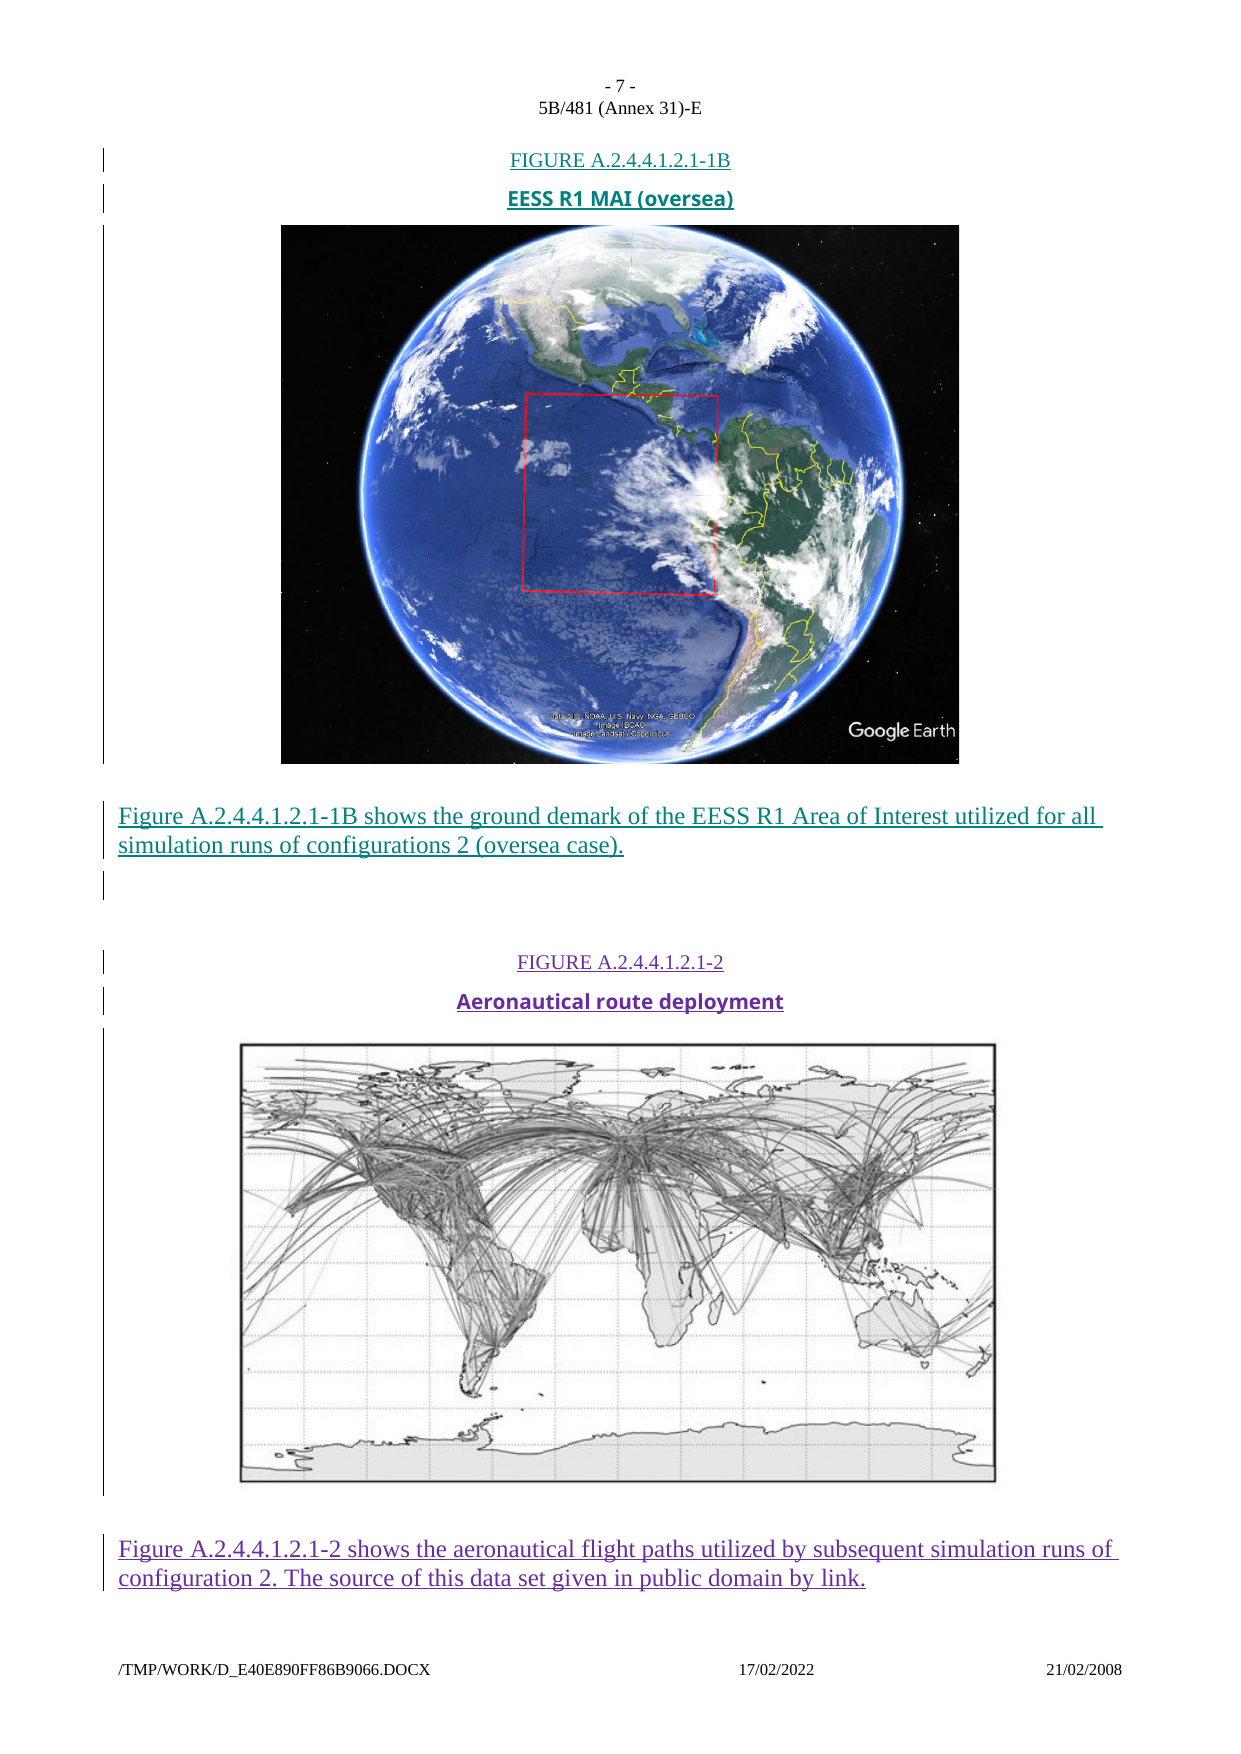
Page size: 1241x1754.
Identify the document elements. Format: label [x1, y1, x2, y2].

picture [281, 225, 960, 764]
